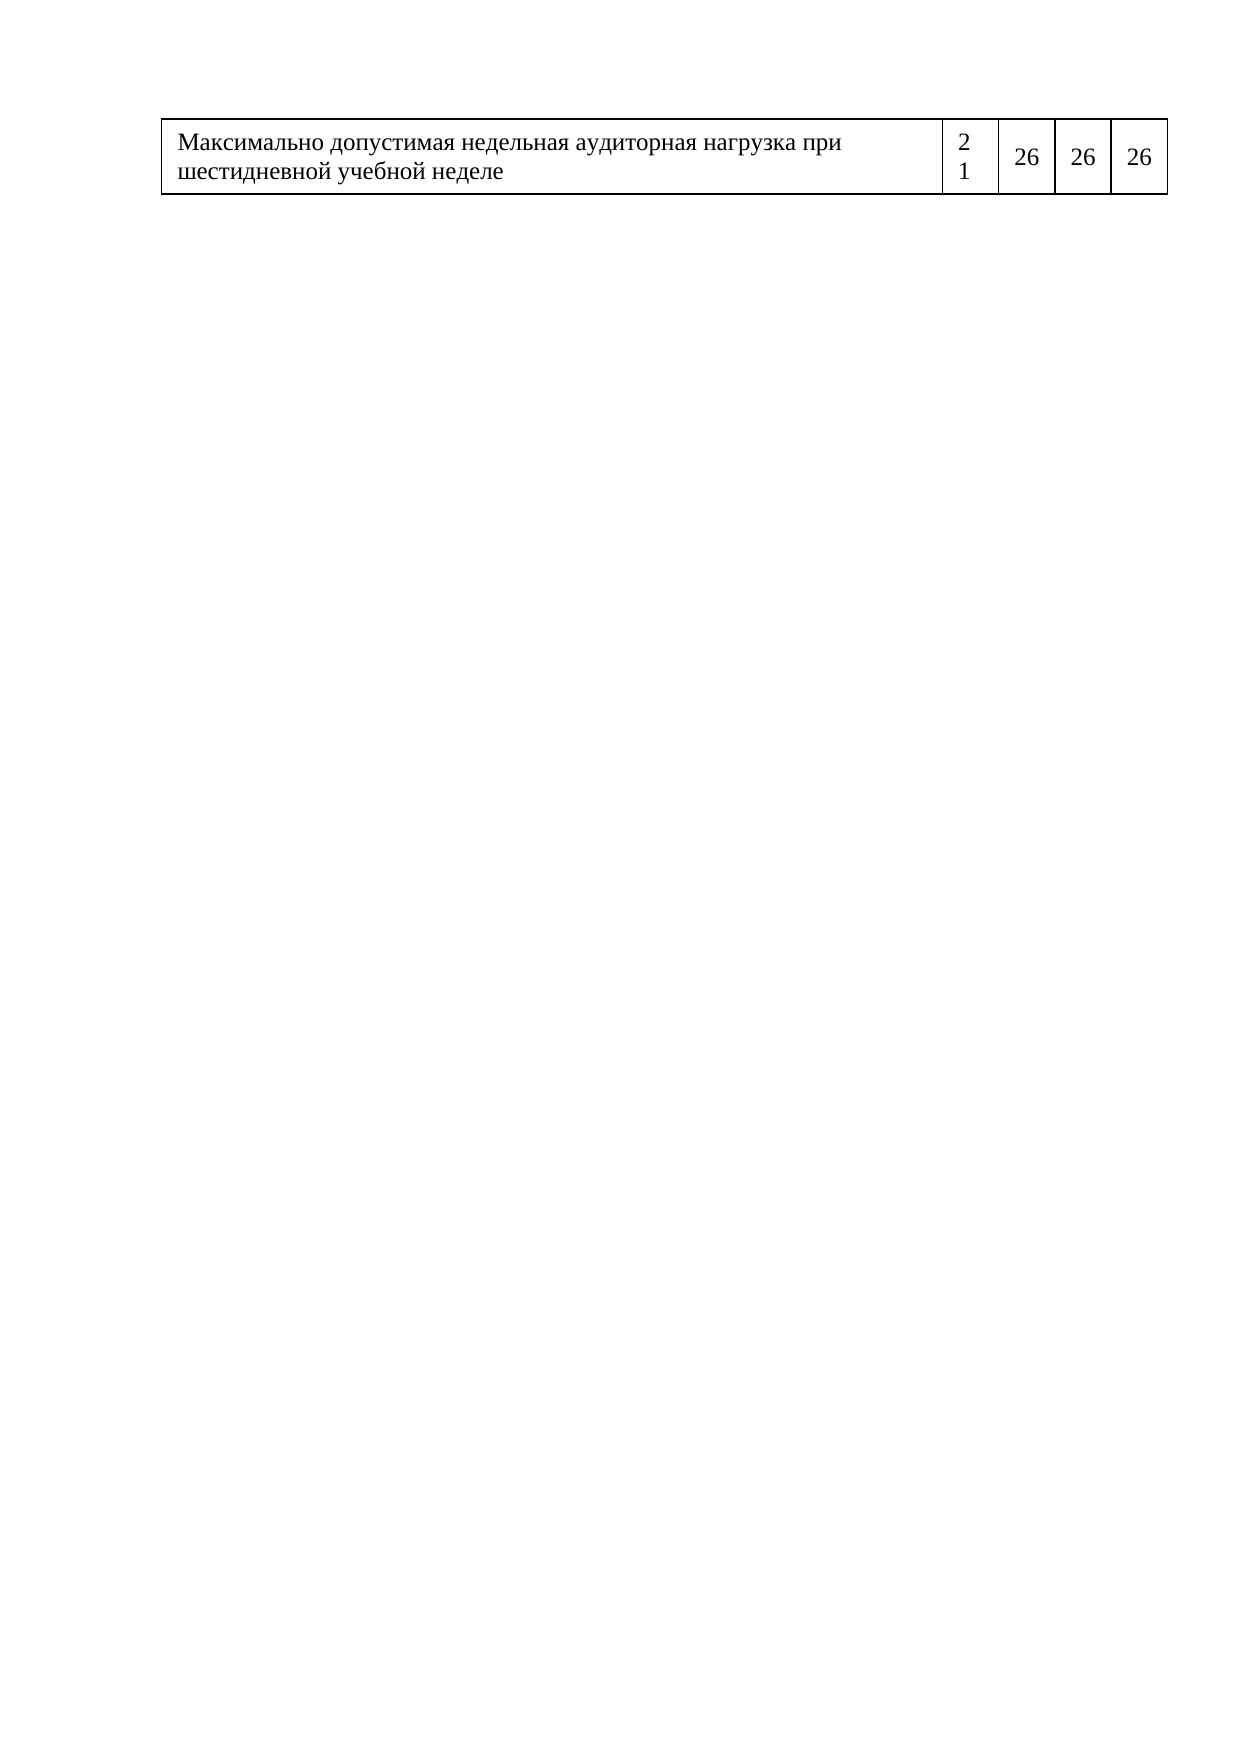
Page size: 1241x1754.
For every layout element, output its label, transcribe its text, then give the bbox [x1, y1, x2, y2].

table_cell 26 [1112, 120, 1167, 193]
table_cell 26 [999, 120, 1054, 193]
table_cell Максимально допустимая недельная аудиторная нагрузка при шестидневной учебной неделе [162, 120, 942, 193]
table_cell 21 [943, 120, 998, 193]
table_cell 26 [1056, 120, 1110, 193]
